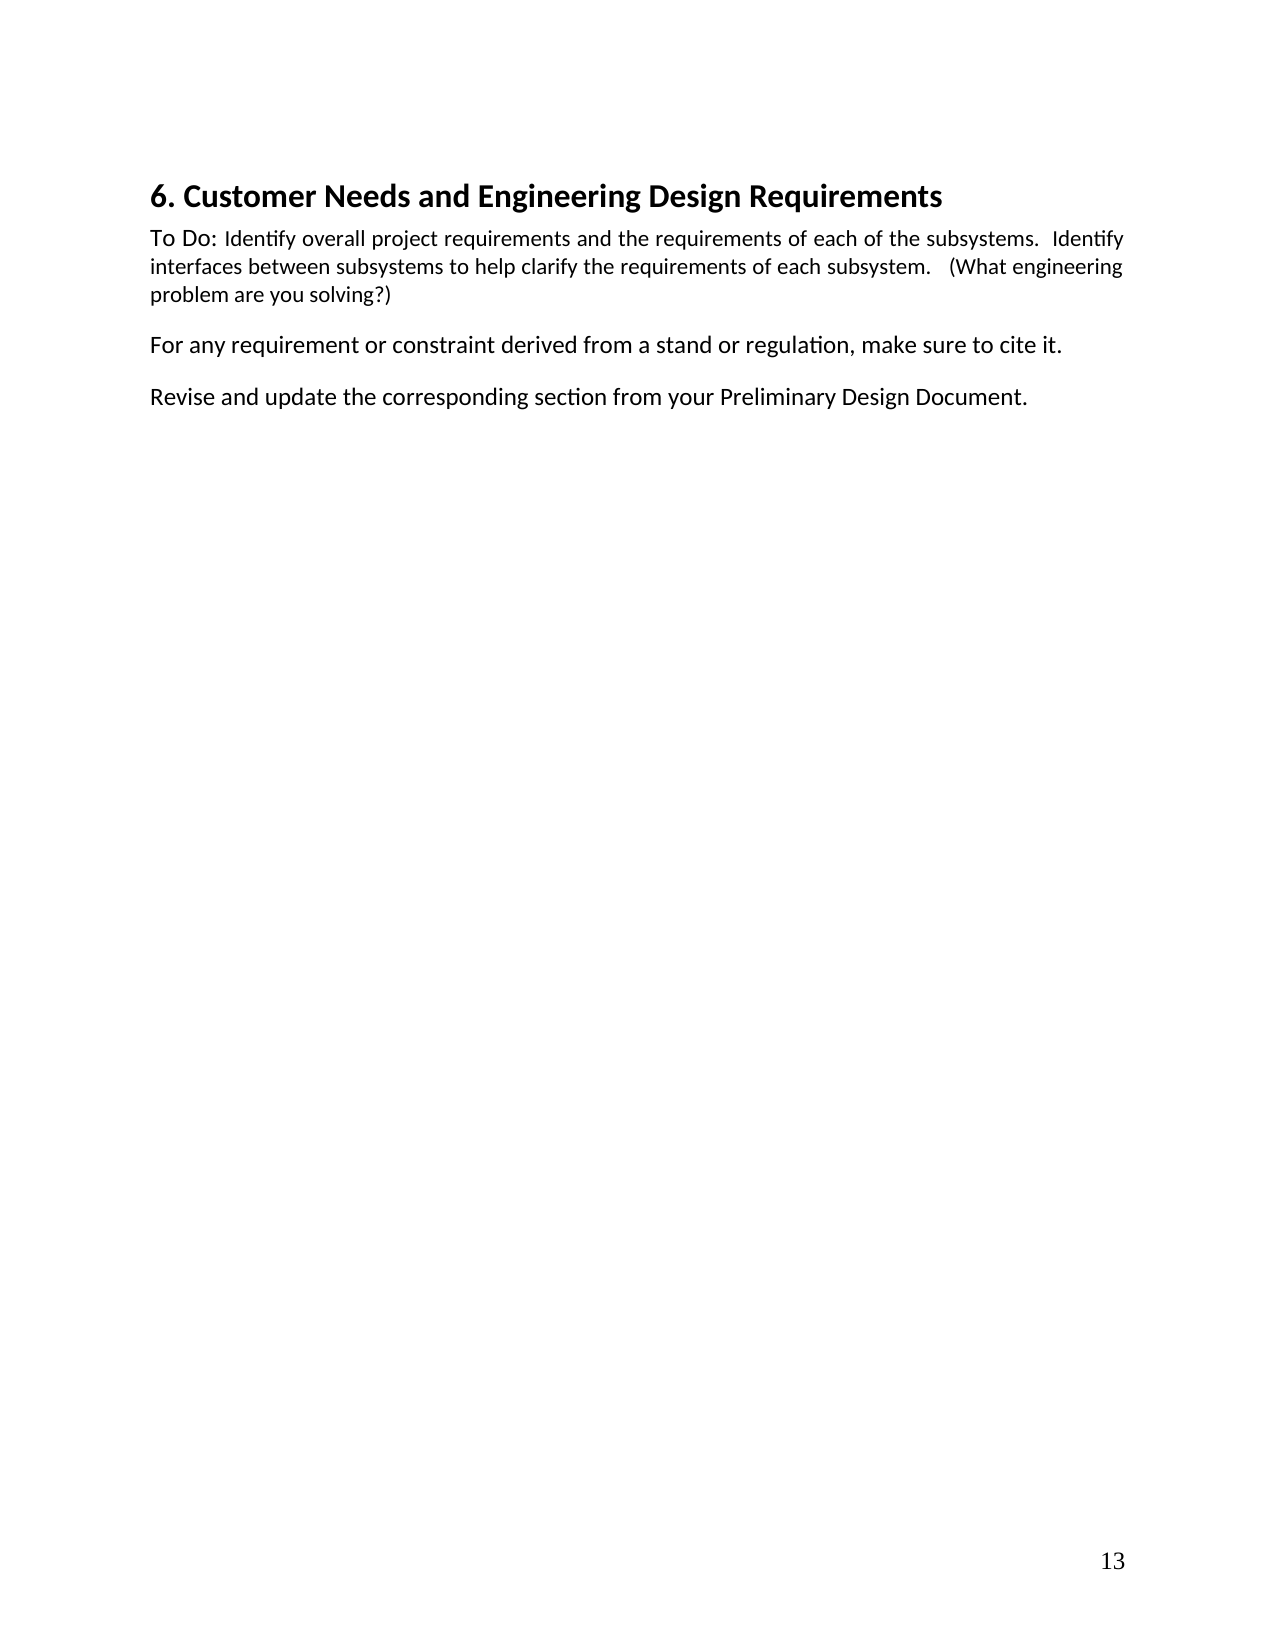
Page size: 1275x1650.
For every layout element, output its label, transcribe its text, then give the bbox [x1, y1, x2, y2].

subtitle 6. Customer Needs and Engineering Design Requirements [150, 175, 1125, 216]
text Revise and update the corresponding section from your Preliminary Design Document. [150, 381, 1125, 411]
text For any requirement or constraint derived from a stand or regulation, make sure to cite it. [150, 329, 1125, 360]
text To Do: Identify overall project requirements and the requirements of each of the subsystems. Identify interfaces between subsystems to help clarify the requirements of each subsystem. (What engineering problem are you solving?) [150, 222, 1125, 308]
